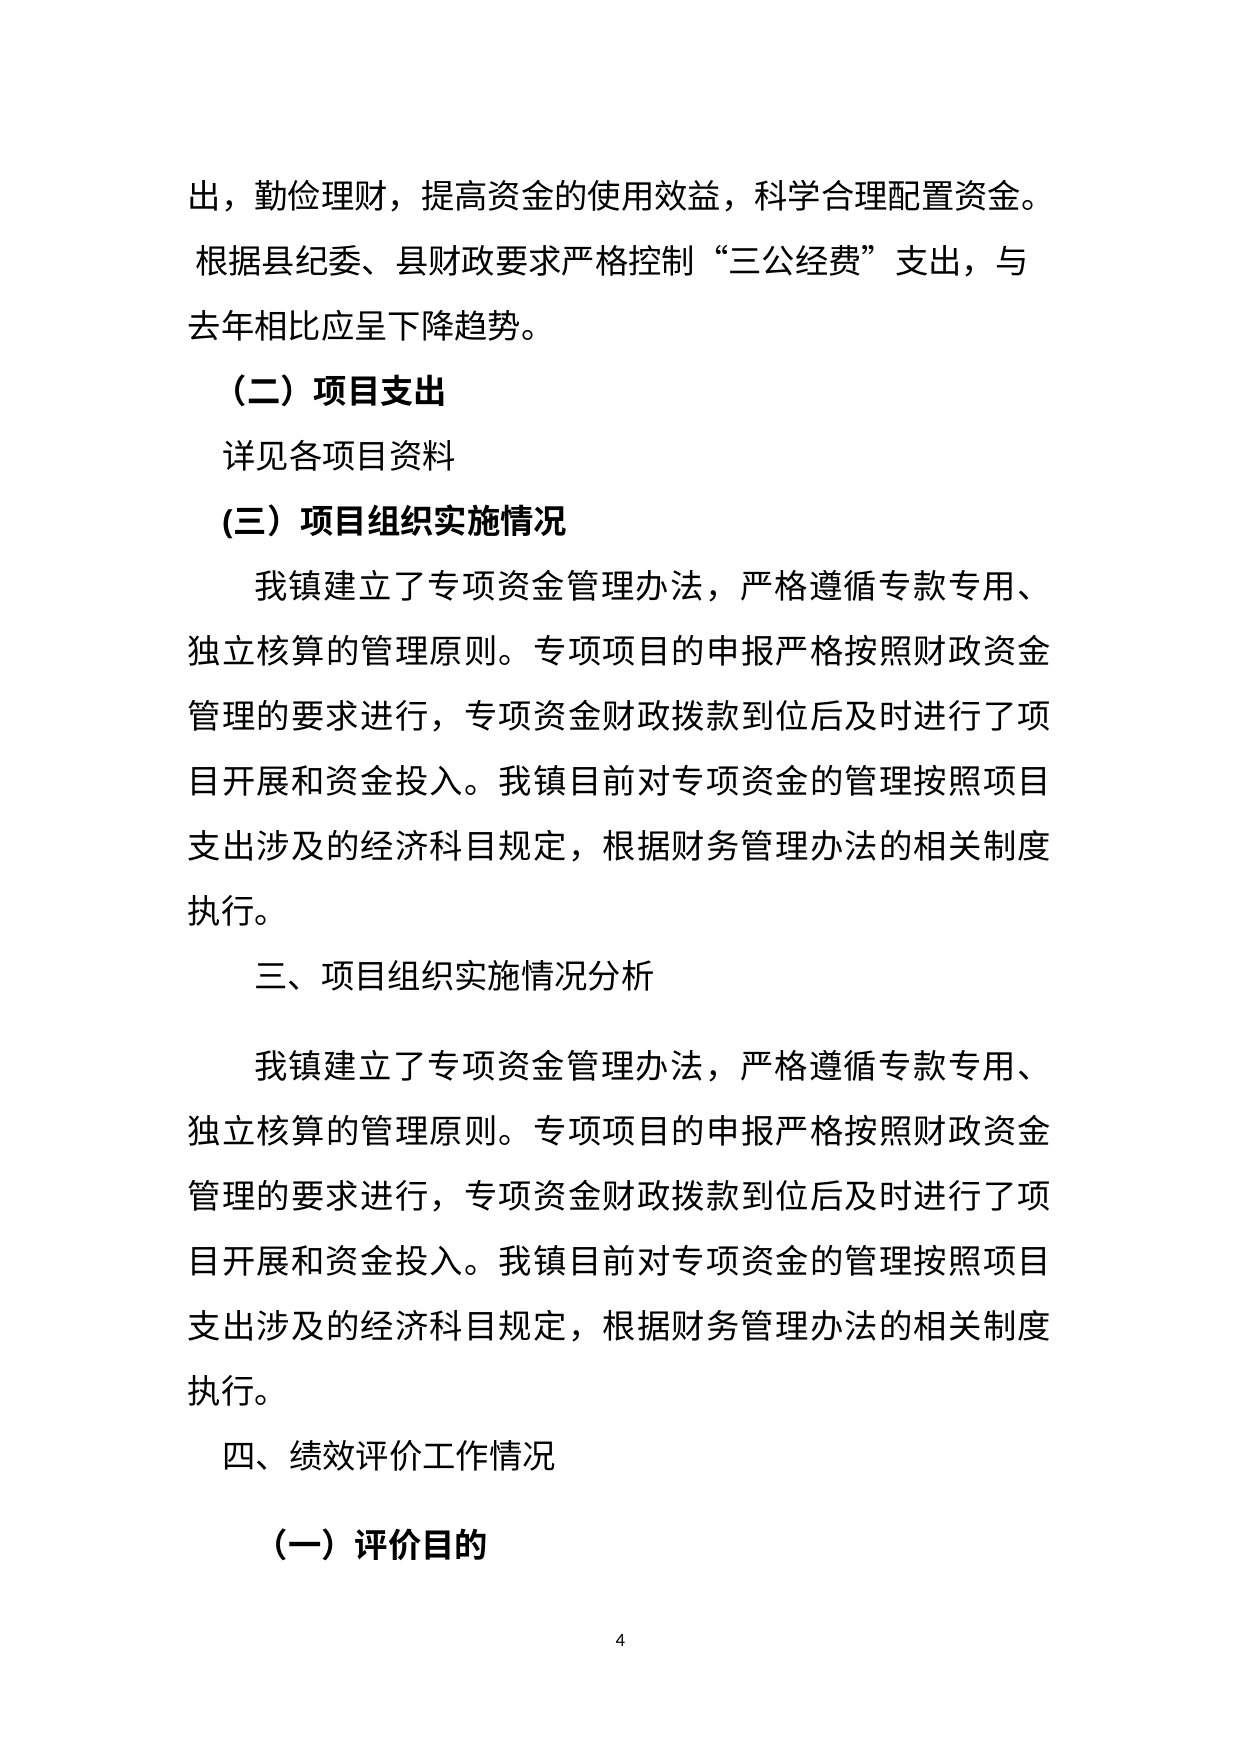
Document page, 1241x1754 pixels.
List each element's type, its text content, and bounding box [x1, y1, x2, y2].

text 详见各项目资料 [187, 422, 1053, 487]
text 四、绩效评价工作情况 [187, 1421, 1053, 1486]
text (三）项目组织实施情况 [187, 487, 1053, 552]
text 三、项目组织实施情况分析 [187, 942, 1053, 1007]
text 我镇建立了专项资金管理办法，严格遵循专款专用、独立核算的管理原则。专项项目的申报严格按照财政资金管理的要求进行，专项资金财政拨款到位后及时进行了项目开展和资金投入。我镇目前对专项资金的管理按照项目支出涉及的经济科目规定，根据财务管理办法的相关制度执行。 [187, 1031, 1053, 1421]
text （二）项目支出 [187, 357, 1053, 422]
text （一）评价目的 [187, 1510, 1053, 1575]
text 我镇建立了专项资金管理办法，严格遵循专款专用、独立核算的管理原则。专项项目的申报严格按照财政资金管理的要求进行，专项资金财政拨款到位后及时进行了项目开展和资金投入。我镇目前对专项资金的管理按照项目支出涉及的经济科目规定，根据财务管理办法的相关制度执行。 [187, 552, 1053, 942]
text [187, 162, 1053, 357]
